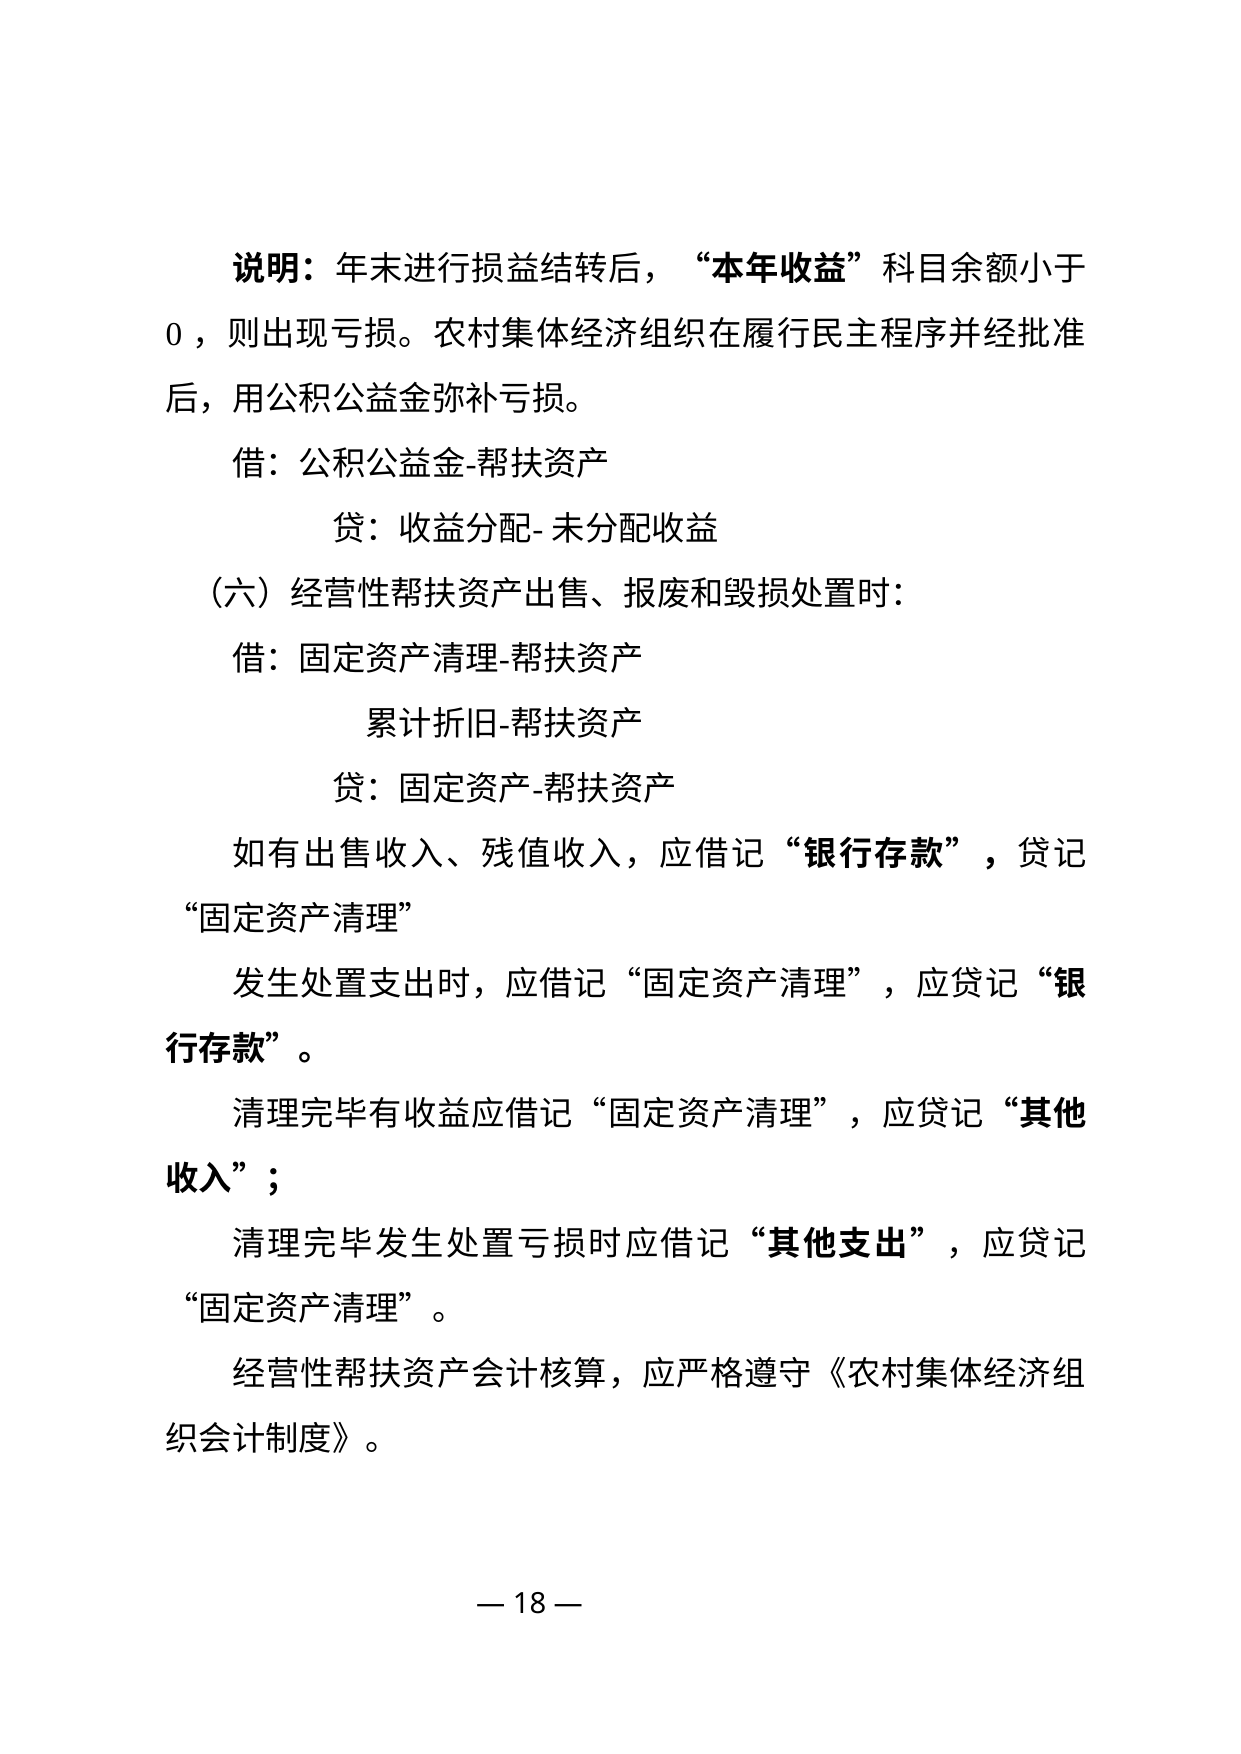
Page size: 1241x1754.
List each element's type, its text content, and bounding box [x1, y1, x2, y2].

list 累计折旧-帮扶资产 [165, 688, 1087, 753]
text 说明：年末进行损益结转后，“本年收益”科目余额小于0 ，则出现亏损。农村集体经济组织在履行民主程序并经批准后，用公积公益金弥补亏损。 [165, 233, 1087, 428]
text 贷：收益分配- 未分配收益 [165, 493, 1087, 558]
text 贷：固定资产-帮扶资产 [165, 753, 1087, 818]
list 借：固定资产清理-帮扶资产 [165, 623, 1087, 688]
list 如有出售收入、残值收入，应借记“银行存款”，贷记“固定资产清理” [165, 818, 1087, 948]
list 发生处置支出时，应借记“固定资产清理”，应贷记“银行存款”。 [165, 948, 1087, 1078]
text 经营性帮扶资产会计核算，应严格遵守《农村集体经济组织会计制度》。 [165, 1338, 1087, 1468]
list 清理完毕发生处置亏损时应借记“其他支出”，应贷记“固定资产清理”。 [165, 1208, 1087, 1338]
list 借：公积公益金-帮扶资产 [165, 428, 1087, 493]
list 清理完毕有收益应借记“固定资产清理”，应贷记“其他收入”； [165, 1078, 1087, 1208]
text （六）经营性帮扶资产出售、报废和毁损处置时： [165, 558, 1087, 623]
